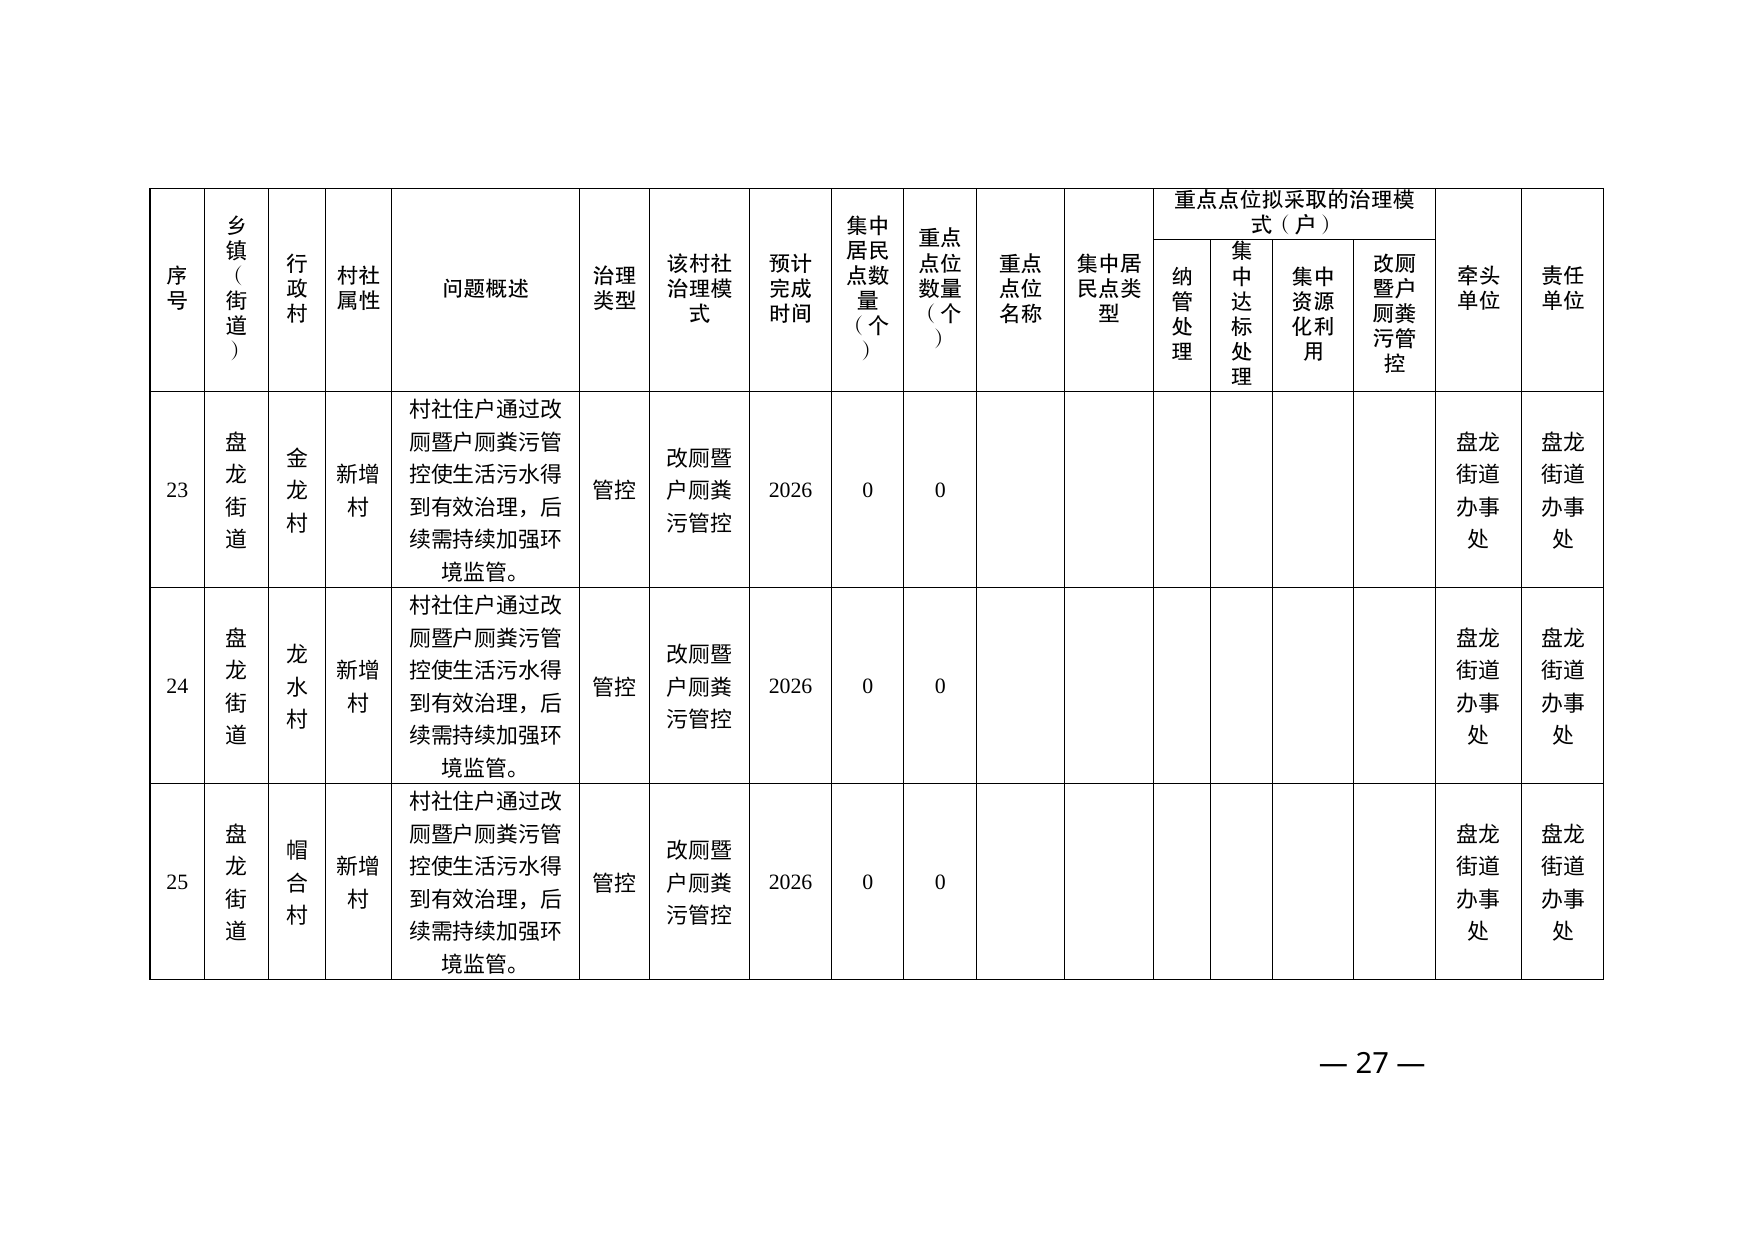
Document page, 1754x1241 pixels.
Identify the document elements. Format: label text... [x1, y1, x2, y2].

table_cell 盘龙街道办事处 [1522, 392, 1603, 587]
table_cell 0 [832, 392, 903, 587]
table_cell 管控 [580, 784, 649, 979]
table_cell 盘龙街道办事处 [1522, 784, 1603, 979]
table_cell [1211, 784, 1272, 979]
table_cell 新增村 [326, 392, 391, 587]
table_cell 0 [904, 588, 976, 783]
table_cell 村社住户通过改厕暨户厕粪污管控使生活污水得到有效治理，后续需持续加强环境监管。 [392, 784, 579, 979]
table_cell 25 [151, 784, 204, 979]
table_header 重点点位拟采取的治理模式（户） [1154, 189, 1435, 239]
table_cell 新增村 [326, 784, 391, 979]
table_cell 管控 [580, 392, 649, 587]
table_cell 0 [904, 784, 976, 979]
table_cell 帽合村 [269, 784, 325, 979]
table_cell 盘龙街道办事处 [1436, 588, 1521, 783]
table_header 重点点位数量（个） [904, 189, 976, 391]
table_cell [1065, 392, 1153, 587]
table_cell 2026 [750, 392, 831, 587]
table_cell 集中资源化利用 [1273, 240, 1353, 391]
table_header 序号 [151, 189, 204, 391]
table_cell 0 [832, 588, 903, 783]
table_cell 改厕暨户厕粪污管控 [650, 392, 749, 587]
table_cell [977, 588, 1064, 783]
table_cell 盘龙街道办事处 [1436, 392, 1521, 587]
table_header 牵头单位 [1436, 189, 1521, 391]
table_cell [1154, 588, 1210, 783]
table_cell 新增村 [326, 588, 391, 783]
table_cell 0 [904, 392, 976, 587]
table_cell [1211, 588, 1272, 783]
table_header 重点点位名称 [977, 189, 1064, 391]
table_header 责任单位 [1522, 189, 1603, 391]
table_cell [977, 784, 1064, 979]
table_header 该村社治理模式 [650, 189, 749, 391]
table_cell [1354, 784, 1435, 979]
table_cell [1065, 784, 1153, 979]
table_cell [1354, 588, 1435, 783]
table_header 行政村 [269, 189, 325, 391]
table_cell 24 [151, 588, 204, 783]
table_cell [1154, 784, 1210, 979]
table_header 治理类型 [580, 189, 649, 391]
table_cell 村社住户通过改厕暨户厕粪污管控使生活污水得到有效治理，后续需持续加强环境监管。 [392, 392, 579, 587]
table_cell 盘龙街道 [205, 588, 268, 783]
table_cell 盘龙街道办事处 [1436, 784, 1521, 979]
table_cell 0 [832, 784, 903, 979]
table_cell 管控 [580, 588, 649, 783]
table_header 集中居民点类型 [1065, 189, 1153, 391]
table_cell 23 [151, 392, 204, 587]
table_cell [1273, 588, 1353, 783]
table_cell 盘龙街道 [205, 392, 268, 587]
table_cell [1273, 784, 1353, 979]
table_cell 纳管处理 [1154, 240, 1210, 391]
table_cell [1154, 392, 1210, 587]
table_cell [977, 392, 1064, 587]
table_cell 改厕暨户厕粪污管控 [1354, 240, 1435, 391]
table_cell 龙水村 [269, 588, 325, 783]
table_cell 金龙村 [269, 392, 325, 587]
table_cell 村社住户通过改厕暨户厕粪污管控使生活污水得到有效治理，后续需持续加强环境监管。 [392, 588, 579, 783]
table_cell [1354, 392, 1435, 587]
table_header 预计完成时间 [750, 189, 831, 391]
table_cell 2026 [750, 784, 831, 979]
table_cell 盘龙街道 [205, 784, 268, 979]
table_cell [1273, 392, 1353, 587]
table_cell 改厕暨户厕粪污管控 [650, 784, 749, 979]
table_cell 2026 [750, 588, 831, 783]
table_cell 盘龙街道办事处 [1522, 588, 1603, 783]
table_cell [1211, 392, 1272, 587]
table_header 村社属性 [326, 189, 391, 391]
table_header 问题概述 [392, 189, 579, 391]
table_cell 改厕暨户厕粪污管控 [650, 588, 749, 783]
table_cell [1065, 588, 1153, 783]
table_cell 集中达标处理 [1211, 240, 1272, 391]
table_header 集中居民点数量（个） [832, 189, 903, 391]
table_header 乡镇（街道） [205, 189, 268, 391]
